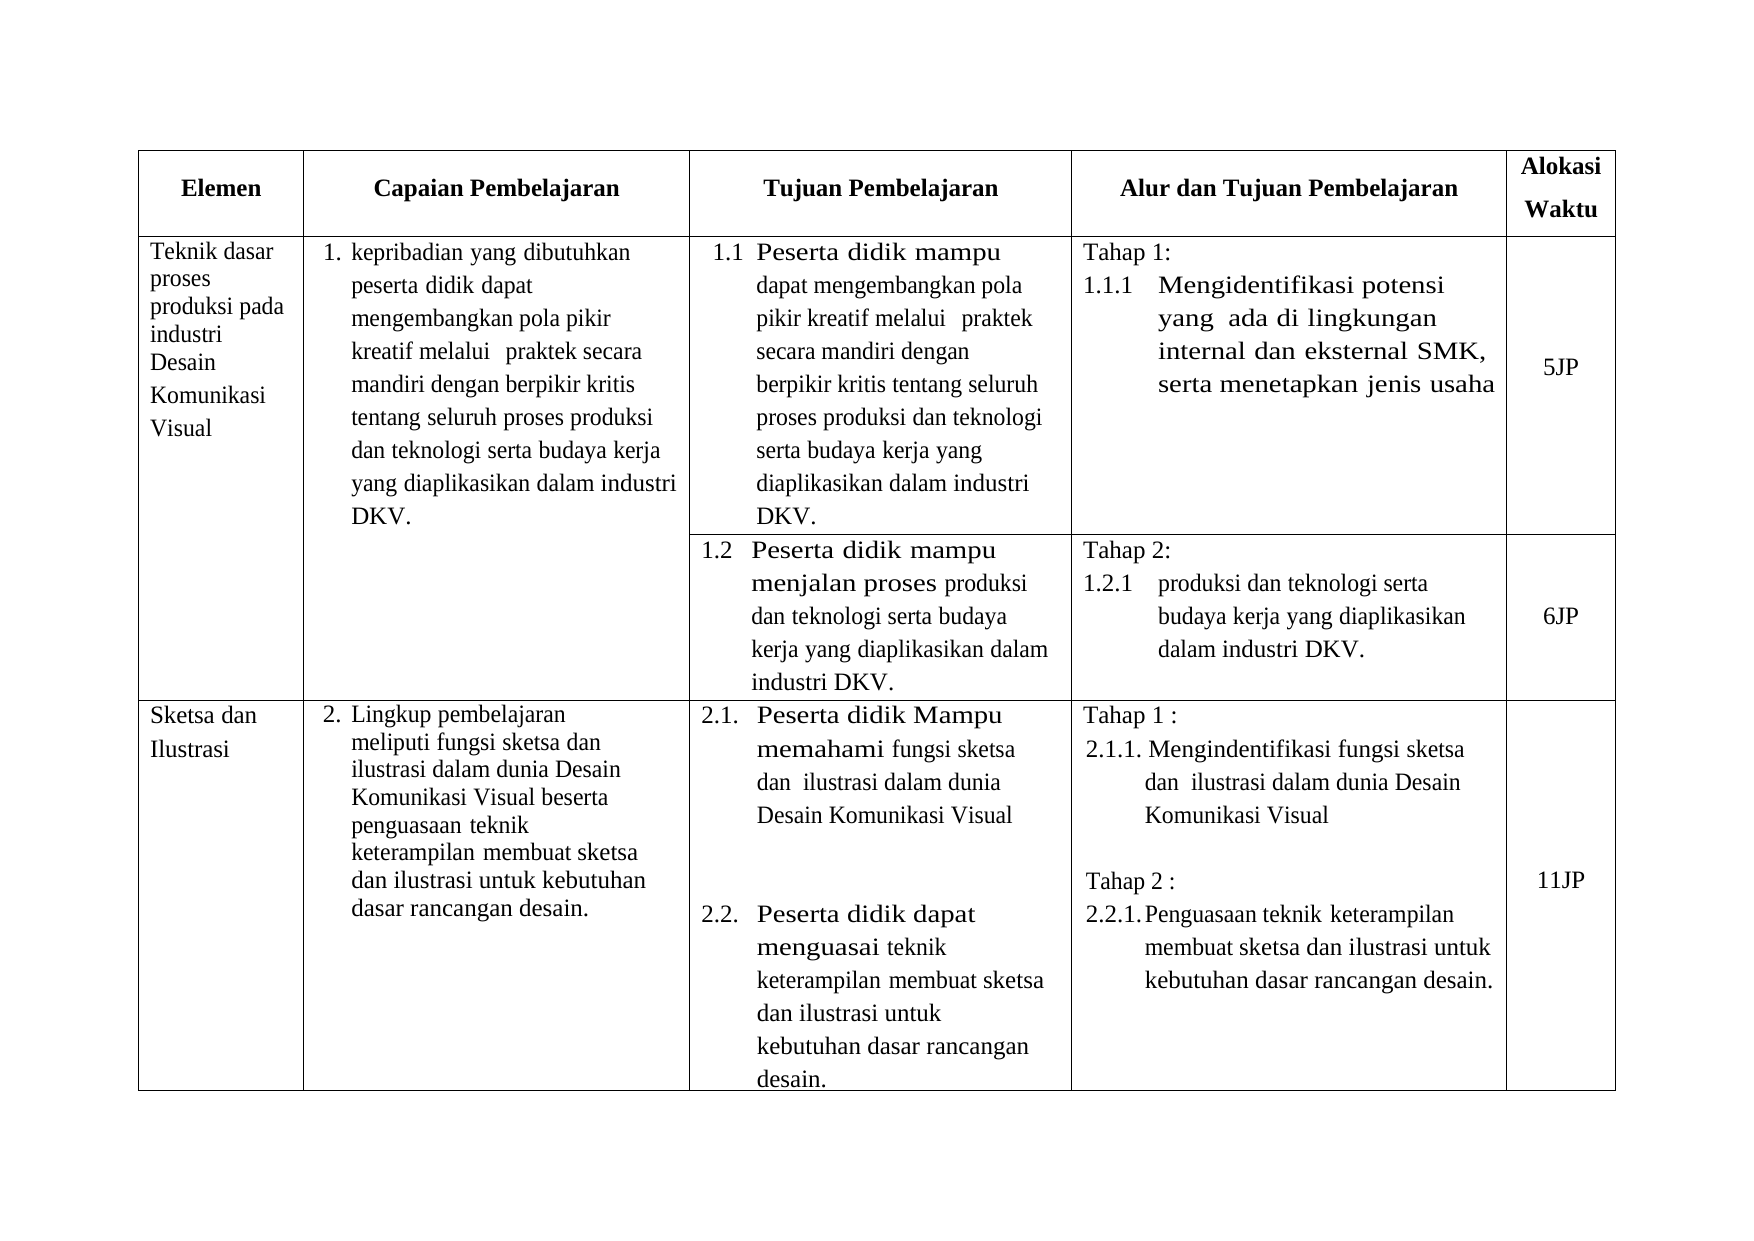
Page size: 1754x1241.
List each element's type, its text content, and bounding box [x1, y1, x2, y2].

table_cell Peserta didik mampu menjalan proses produksi dan teknologi serta budaya kerja yang diaplikasikan dalam industri DKV. [690, 535, 1071, 699]
table_header Tujuan Pembelajaran [690, 151, 1071, 236]
table_cell Peserta didik Mampu memahami fungsi sketsa dan ilustrasi dalam dunia Desain Komunikasi Visual Peserta didik dapat menguasai teknik keterampilan membuat sketsa dan ilustrasi untuk kebutuhan dasar rancangan desain. [690, 701, 1071, 1090]
table_cell 5JP [1507, 237, 1615, 534]
table_cell Tahap 2: produksi dan teknologi serta budaya kerja yang diaplikasikan dalam industri DKV. [1072, 535, 1506, 699]
table_cell Tahap 1 : 2.1.1. Mengindentifikasi fungsi sketsa dan ilustrasi dalam dunia Desain Komunikasi Visual Tahap 2 : Penguasaan teknik keterampilan membuat sketsa dan ilustrasi untuk kebutuhan dasar rancangan desain. [1072, 701, 1506, 1090]
table_header Alur dan Tujuan Pembelajaran [1072, 151, 1506, 236]
table_header Elemen [139, 151, 303, 236]
table_cell Teknik dasar proses produksi pada industri Desain Komunikasi Visual [139, 237, 303, 699]
table_cell Sketsa dan Ilustrasi [139, 701, 303, 1090]
table_cell Lingkup pembelajaran meliputi fungsi sketsa dan ilustrasi dalam dunia Desain Komunikasi Visual beserta penguasaan teknik keterampilan membuat sketsa dan ilustrasi untuk kebutuhan dasar rancangan desain. [304, 701, 689, 1090]
table_header Capaian Pembelajaran [304, 151, 689, 236]
table_cell 6JP [1507, 535, 1615, 699]
table_header Alokasi Waktu [1507, 151, 1615, 236]
table_cell Tahap 1: Mengidentifikasi potensi yang ada di lingkungan internal dan eksternal SMK, serta menetapkan jenis usaha [1072, 237, 1506, 534]
table_cell kepribadian yang dibutuhkan peserta didik dapat mengembangkan pola pikir kreatif melalui praktek secara mandiri dengan berpikir kritis tentang seluruh proses produksi dan teknologi serta budaya kerja yang diaplikasikan dalam industri DKV. [304, 237, 689, 699]
table_cell Peserta didik mampu dapat mengembangkan pola pikir kreatif melalui praktek secara mandiri dengan berpikir kritis tentang seluruh proses produksi dan teknologi serta budaya kerja yang diaplikasikan dalam industri DKV. [690, 237, 1071, 534]
table_cell 11JP [1507, 701, 1615, 1090]
